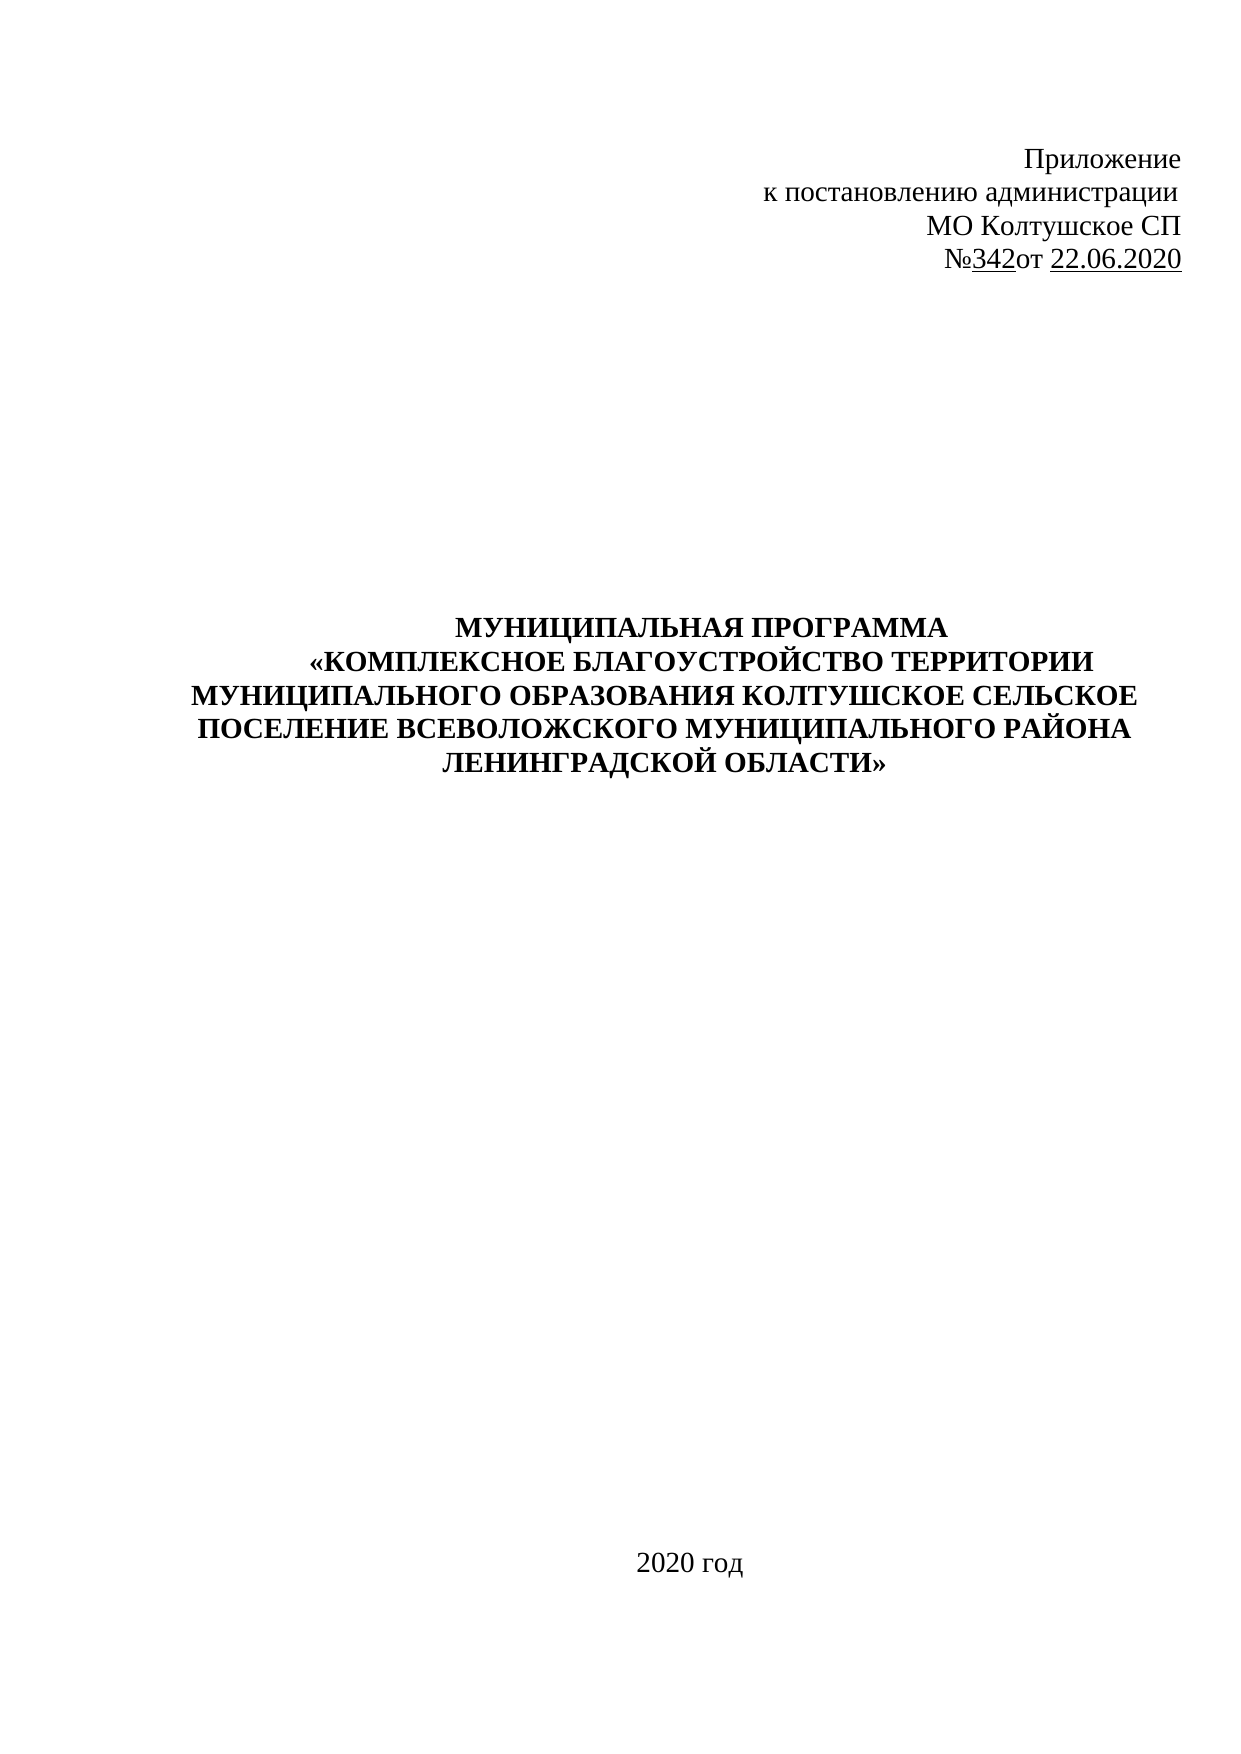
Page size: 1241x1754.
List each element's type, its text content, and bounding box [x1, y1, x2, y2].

text МУНИЦИПАЛЬНАЯ ПРОГРАММА [148, 611, 1181, 644]
text к постановлению администрации [148, 174, 1181, 208]
text 2020 год [148, 1545, 1181, 1578]
text МО Колтушское СП [620, 208, 1181, 242]
text Приложение [148, 141, 1181, 174]
text №342от 22.06.2020 [620, 242, 1181, 275]
text «КОМПЛЕКСНОЕ БЛАГОУСТРОЙСТВО ТЕРРИТОРИИ МУНИЦИПАЛЬНОГО ОБРАЗОВАНИЯ КОЛТУШСКОЕ СЕЛЬСКОЕ ПОСЕЛЕНИЕ ВСЕВОЛОЖСКОГО МУНИЦИПАЛЬНОГО РАЙОНА ЛЕНИНГРАДСКОЙ ОБЛАСТИ» [148, 644, 1181, 778]
